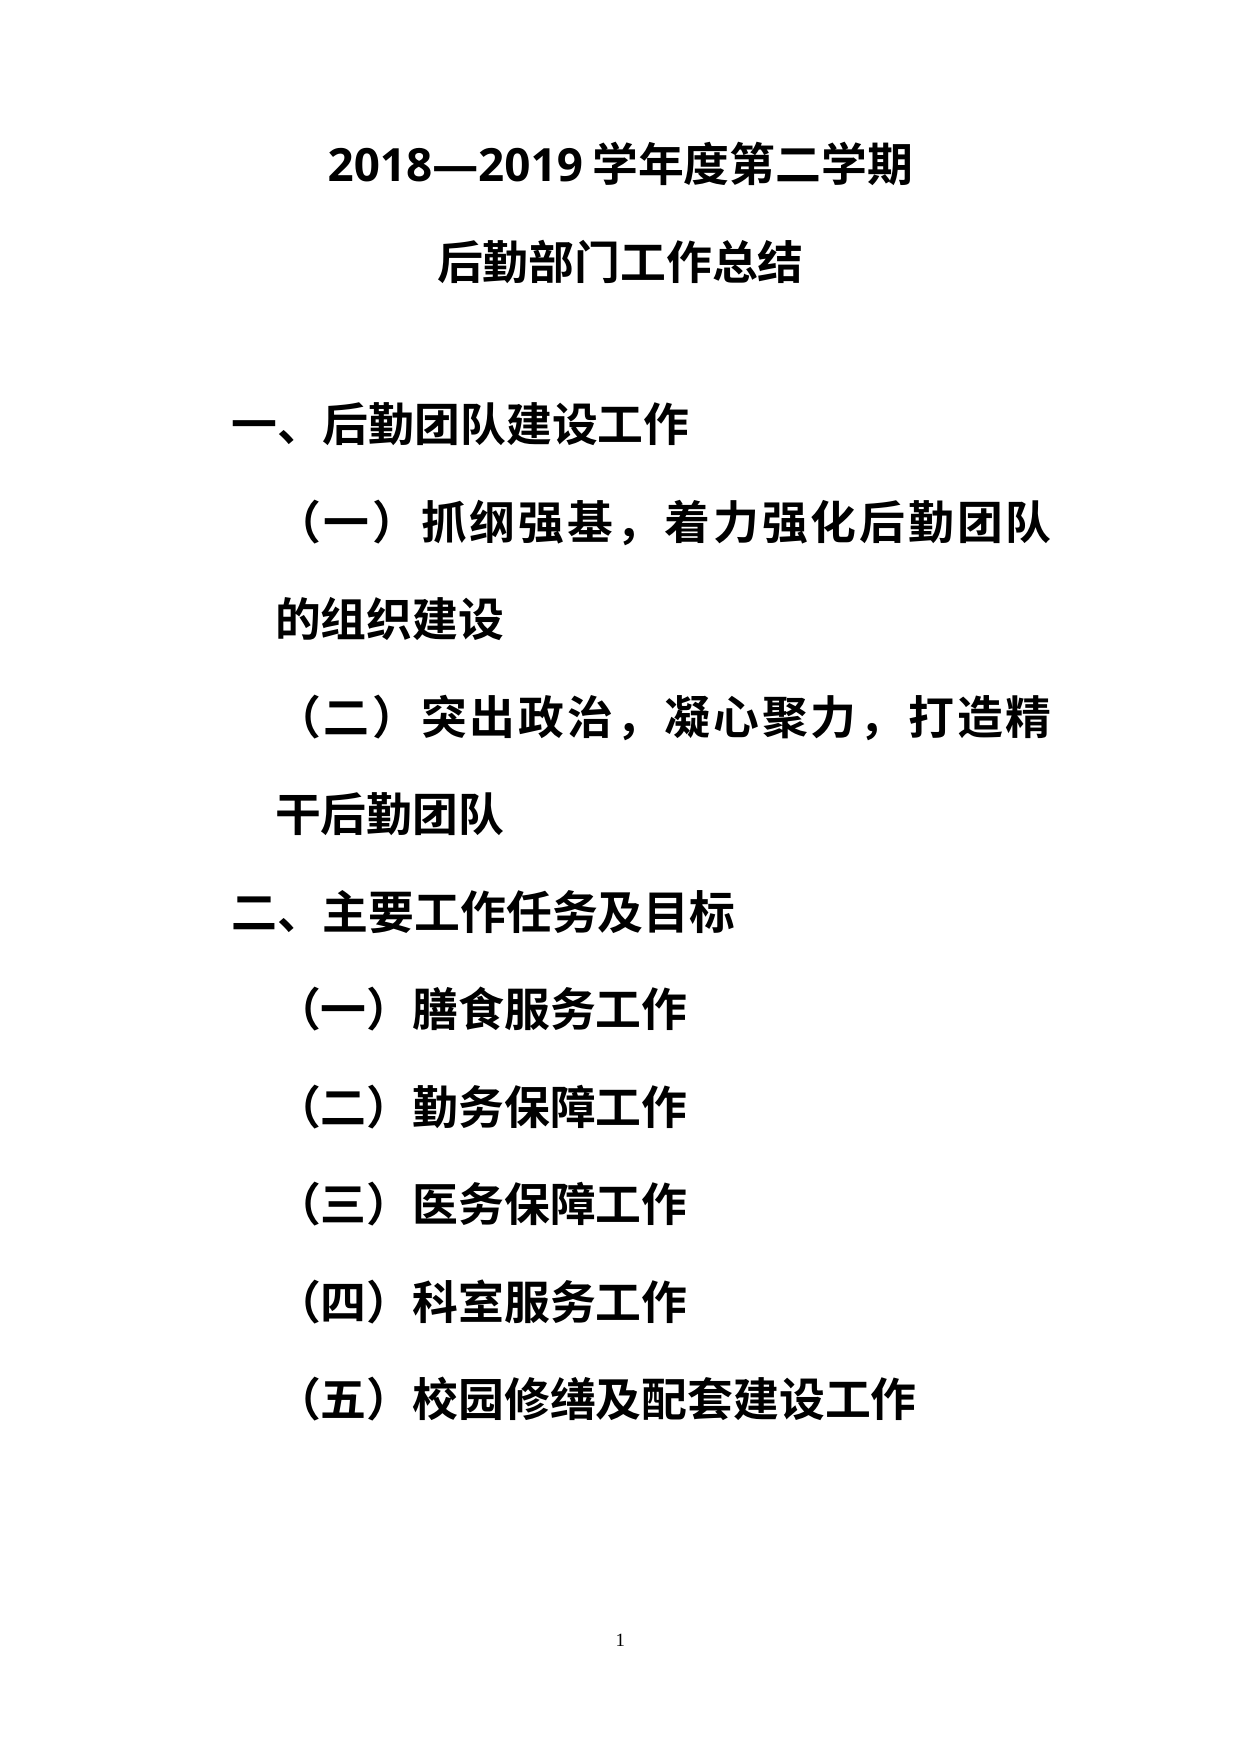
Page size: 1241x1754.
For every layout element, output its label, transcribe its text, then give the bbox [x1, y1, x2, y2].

text 后勤部门工作总结 [187, 211, 1053, 308]
text 一、后勤团队建设工作 [231, 373, 1053, 471]
text （二）突出政治，凝心聚力，打造精干后勤团队 [275, 666, 1053, 861]
text （三）医务保障工作 [275, 1153, 1053, 1251]
text （五）校园修缮及配套建设工作 [275, 1348, 1053, 1446]
text 二、主要工作任务及目标 [231, 861, 1053, 958]
text （一）膳食服务工作 [275, 958, 1053, 1056]
text 2018—2019学年度第二学期 [187, 113, 1053, 211]
text （一）抓纲强基，着力强化后勤团队的组织建设 [275, 471, 1053, 666]
text （四）科室服务工作 [275, 1251, 1053, 1348]
text （二）勤务保障工作 [275, 1056, 1053, 1153]
